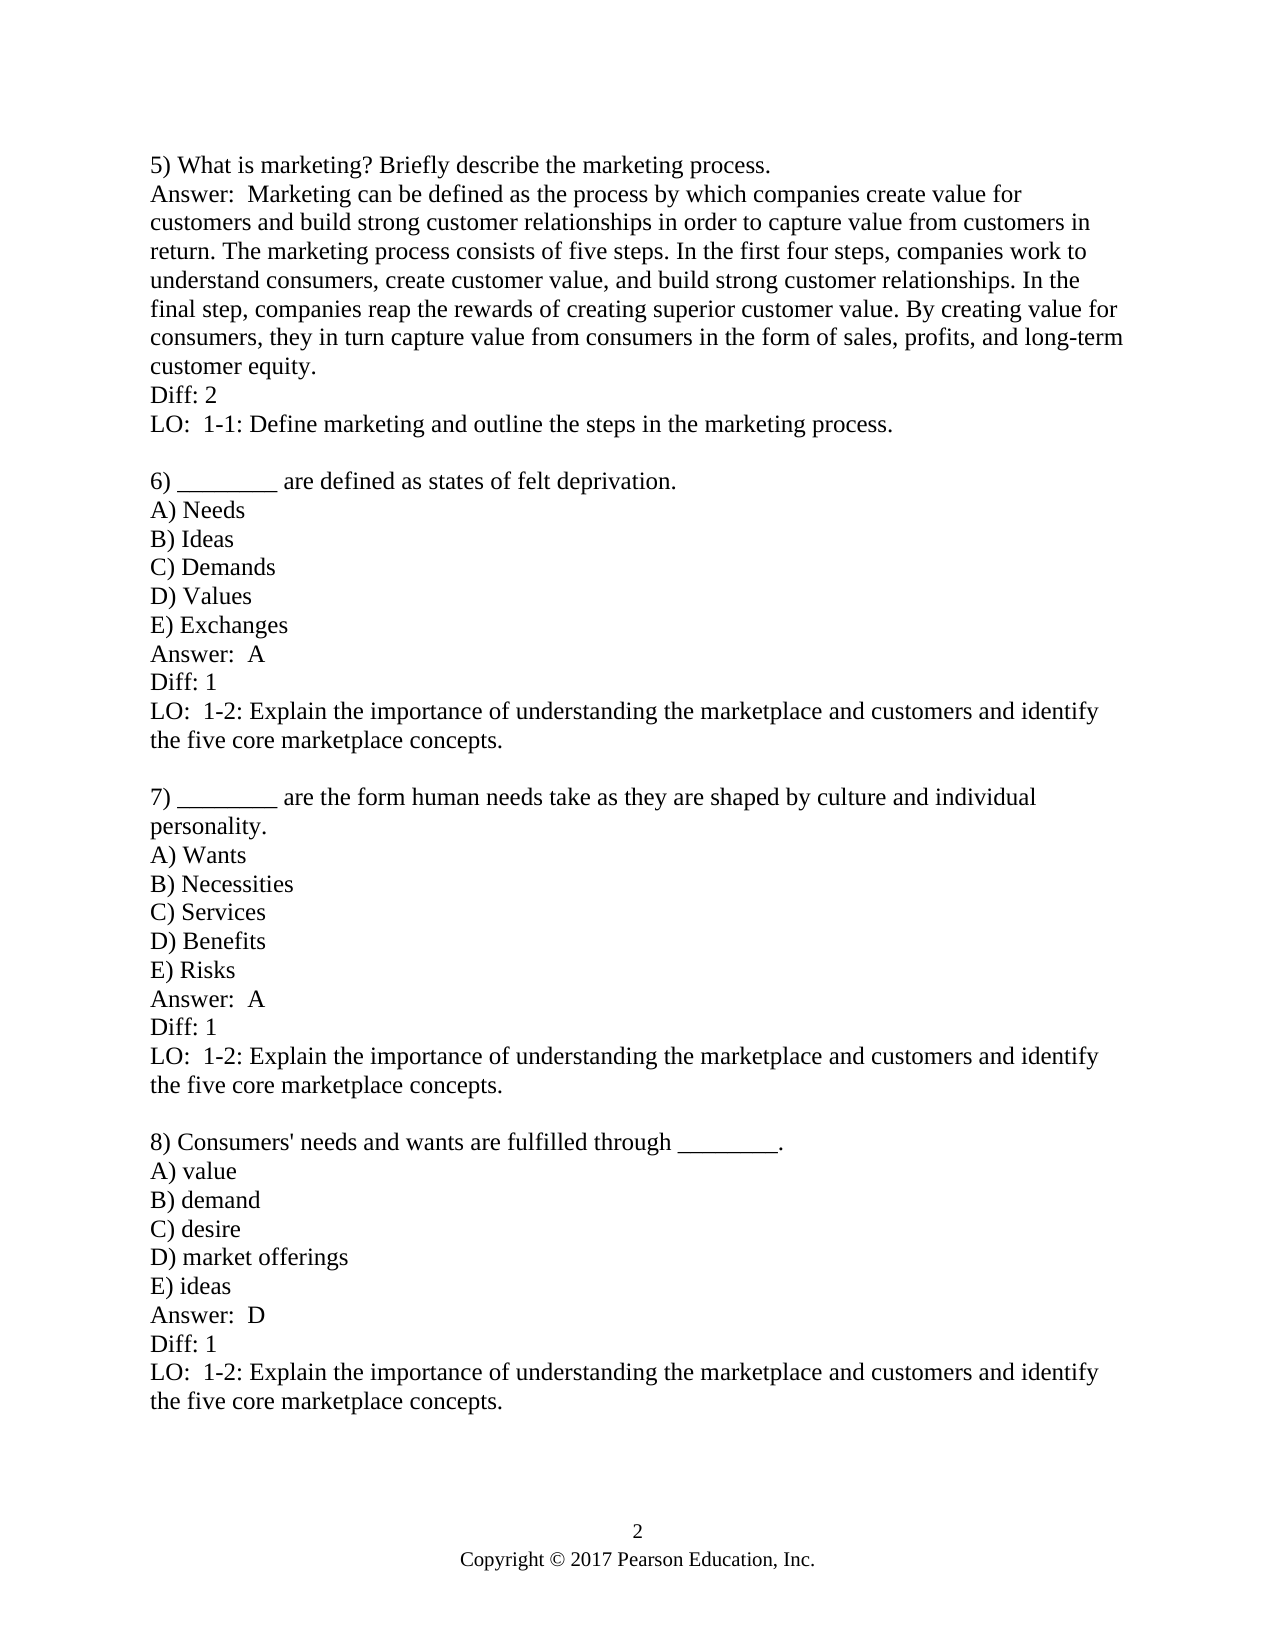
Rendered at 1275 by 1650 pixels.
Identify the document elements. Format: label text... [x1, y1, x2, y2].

text D) market offerings [150, 1242, 1125, 1271]
text D) Values [150, 581, 1125, 610]
text Diff: 1 [150, 1329, 1125, 1357]
text B) demand [150, 1185, 1125, 1214]
text A) Wants [150, 840, 1125, 869]
text Answer: Marketing can be defined as the process by which companies create value for customers and build strong customer relationships in order to capture value from customers in return. The marketing process consists of five steps. In the first four steps, companies work to understand consumers, create customer value, and build strong customer relationships. In the final step, companies reap the rewards of creating superior customer value. By creating value for consumers, they in turn capture value from consumers in the form of sales, profits, and long-term customer equity. [150, 179, 1125, 380]
text Answer: A [150, 639, 1125, 667]
text LO: 1-2: Explain the importance of understanding the marketplace and customers and identify the five core marketplace concepts. [150, 1041, 1125, 1099]
text D) Benefits [150, 926, 1125, 955]
text Diff: 1 [150, 667, 1125, 696]
text 8) Consumers' needs and wants are fulfilled through ________. [150, 1127, 1125, 1156]
text E) ideas [150, 1271, 1125, 1300]
text A) Needs [150, 495, 1125, 524]
text LO: 1-2: Explain the importance of understanding the marketplace and customers and identify the five core marketplace concepts. [150, 1357, 1125, 1415]
text A) value [150, 1156, 1125, 1185]
text B) Necessities [150, 869, 1125, 897]
text E) Risks [150, 955, 1125, 984]
text Answer: D [150, 1300, 1125, 1329]
text Diff: 2 [150, 380, 1125, 409]
text C) Services [150, 897, 1125, 926]
text 6) ________ are defined as states of felt deprivation. [150, 466, 1125, 495]
text LO: 1-2: Explain the importance of understanding the marketplace and customers and identify the five core marketplace concepts. [150, 696, 1125, 754]
text Answer: A [150, 984, 1125, 1012]
text Diff: 1 [150, 1012, 1125, 1041]
text B) Ideas [150, 524, 1125, 552]
text C) Demands [150, 552, 1125, 581]
text E) Exchanges [150, 610, 1125, 639]
text C) desire [150, 1214, 1125, 1242]
text LO: 1-1: Define marketing and outline the steps in the marketing process. [150, 409, 1125, 437]
text 5) What is marketing? Briefly describe the marketing process. [150, 150, 1125, 179]
text 7) ________ are the form human needs take as they are shaped by culture and individual personality. [150, 782, 1125, 840]
